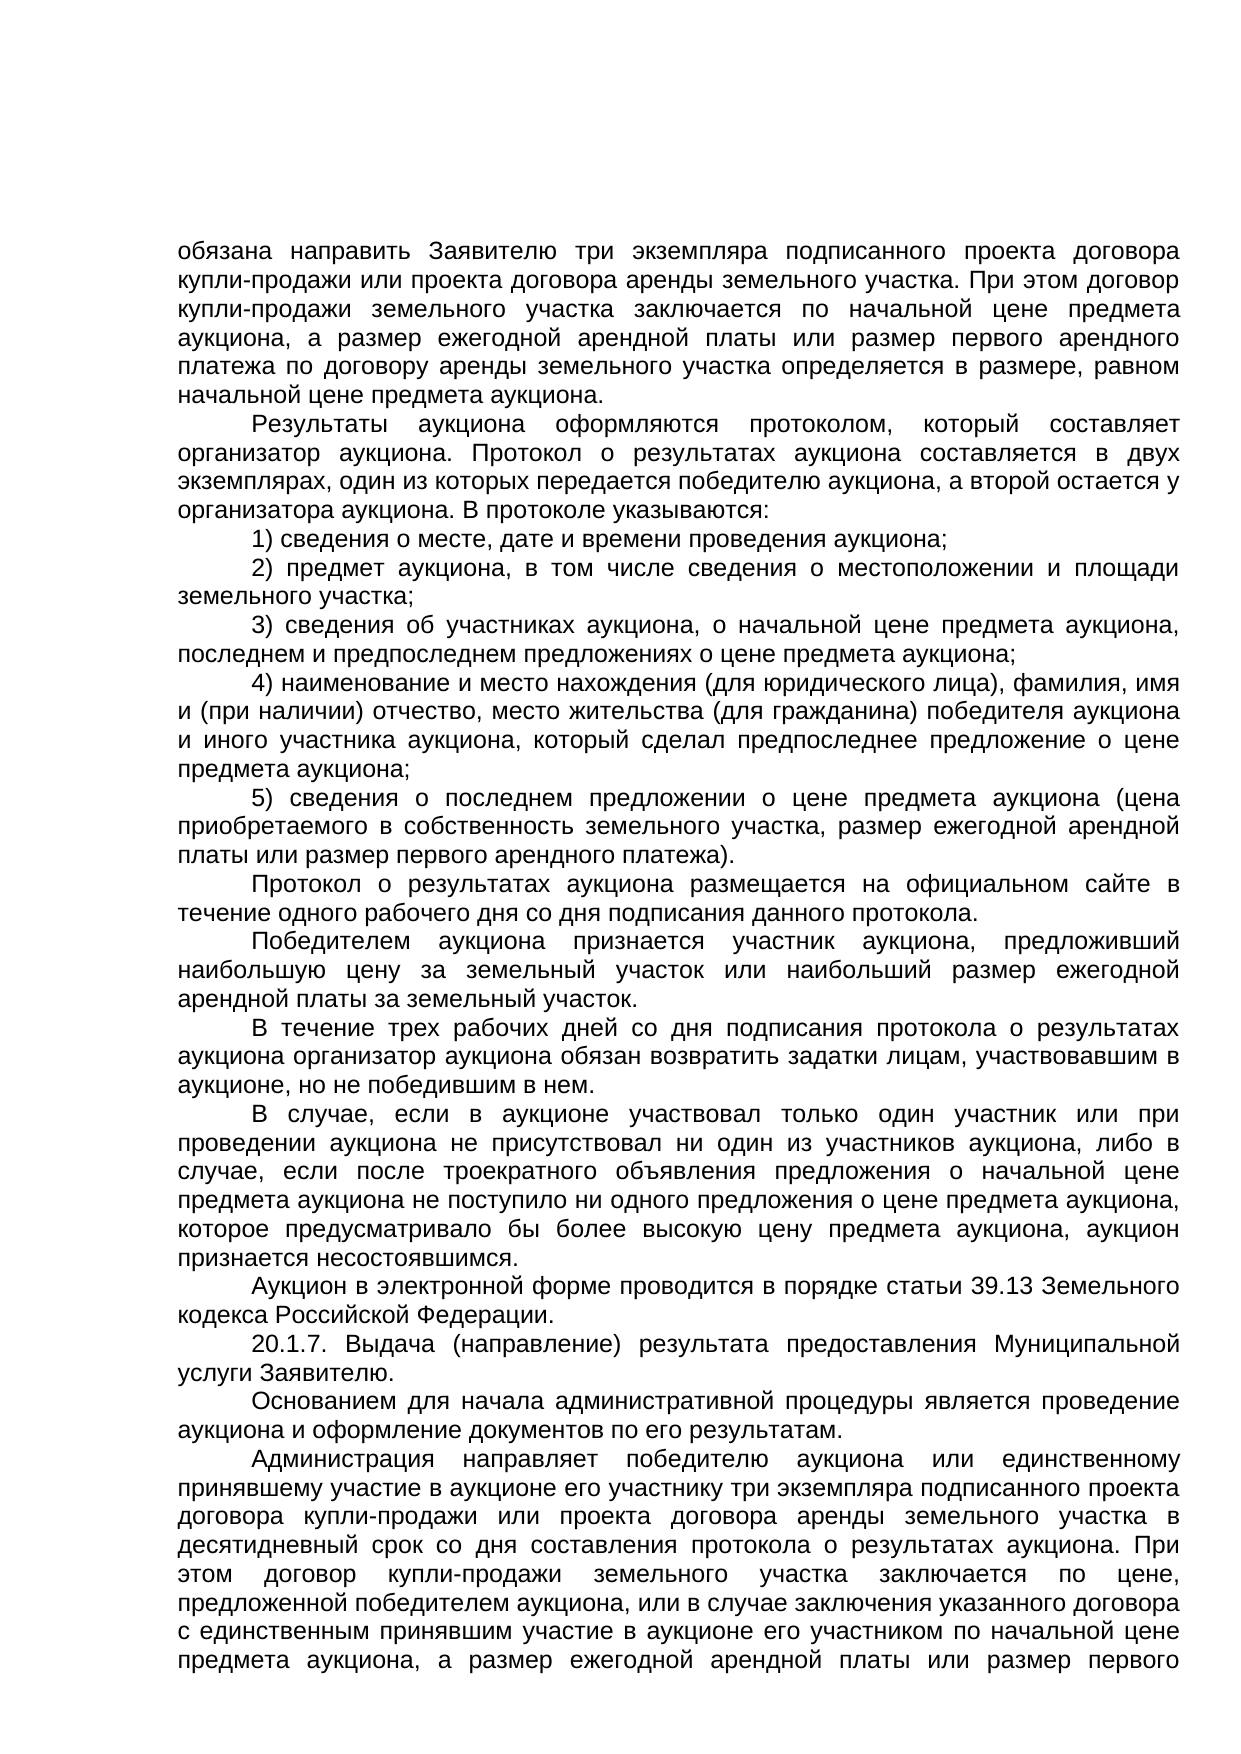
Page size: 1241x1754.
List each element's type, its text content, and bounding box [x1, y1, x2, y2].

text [177, 236, 1181, 409]
text В случае, если в аукционе участвовал только один участник или при проведении аукциона не присутствовал ни один из участников аукциона, либо в случае, если после троекратного объявления предложения о начальной цене предмета аукциона не поступило ни одного предложения о цене предмета аукциона, которое предусматривало бы более высокую цену предмета аукциона, аукцион признается несостоявшимся. [177, 1099, 1181, 1271]
text Основанием для начала административной процедуры является проведение аукциона и оформление документов по его результатам. [177, 1386, 1181, 1444]
text 2) предмет аукциона, в том числе сведения о местоположении и площади земельного участка; [177, 552, 1181, 610]
text 20.1.7. Выдача (направление) результата предоставления Муниципальной услуги Заявителю. [177, 1329, 1181, 1386]
text В течение трех рабочих дней со дня подписания протокола о результатах аукциона организатор аукциона обязан возвратить задатки лицам, участвовавшим в аукционе, но не победившим в нем. [177, 1012, 1181, 1099]
text Аукцион в электронной форме проводится в порядке статьи 39.13 Земельного кодекса Российской Федерации. [177, 1271, 1181, 1329]
text Протокол о результатах аукциона размещается на официальном сайте в течение одного рабочего дня со дня подписания данного протокола. [177, 869, 1181, 926]
text 4) наименование и место нахождения (для юридического лица), фамилия, имя и (при наличии) отчество, место жительства (для гражданина) победителя аукциона и иного участника аукциона, который сделал предпоследнее предложение о цене предмета аукциона; [177, 667, 1181, 782]
text 5) сведения о последнем предложении о цене предмета аукциона (цена приобретаемого в собственность земельного участка, размер ежегодной арендной платы или размер первого арендного платежа). [177, 782, 1181, 869]
text 1) сведения о месте, дате и времени проведения аукциона; [177, 524, 1181, 552]
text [177, 1444, 1181, 1674]
text 3) сведения об участниках аукциона, о начальной цене предмета аукциона, последнем и предпоследнем предложениях о цене предмета аукциона; [177, 610, 1181, 667]
text Результаты аукциона оформляются протоколом, который составляет организатор аукциона. Протокол о результатах аукциона составляется в двух экземплярах, один из которых передается победителю аукциона, а второй остается у организатора аукциона. В протоколе указываются: [177, 409, 1181, 524]
text Победителем аукциона признается участник аукциона, предложивший наибольшую цену за земельный участок или наибольший размер ежегодной арендной платы за земельный участок. [177, 926, 1181, 1012]
